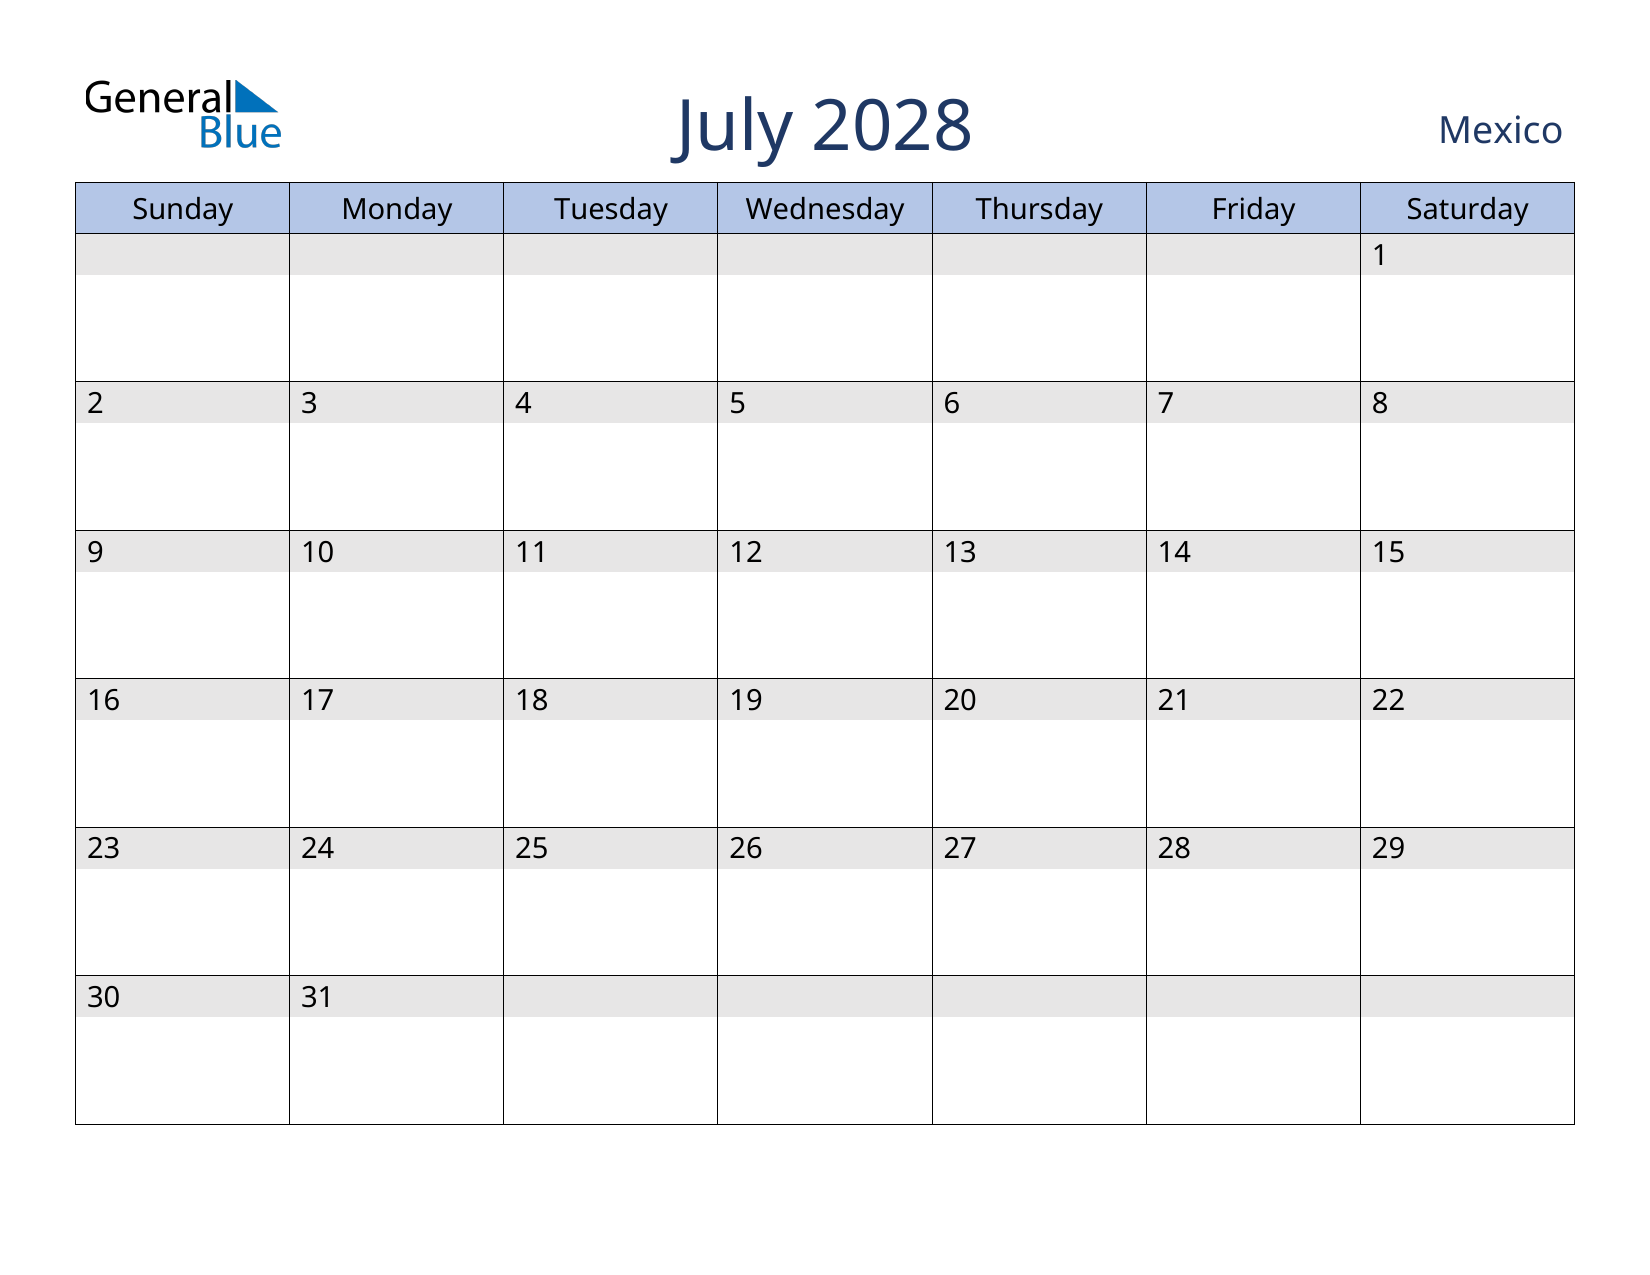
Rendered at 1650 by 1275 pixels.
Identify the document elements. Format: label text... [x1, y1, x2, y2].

table_cell 24 [290, 828, 503, 869]
table_cell [1147, 1017, 1360, 1123]
table_cell [1361, 1017, 1574, 1123]
table_cell 31 [290, 976, 503, 1017]
table_cell [290, 1017, 503, 1123]
table_cell [933, 720, 1146, 827]
table_cell [1361, 275, 1574, 381]
table_cell [718, 976, 932, 1017]
table_cell 30 [76, 976, 289, 1017]
table_cell 20 [933, 679, 1146, 720]
table_cell [1361, 572, 1574, 678]
table_cell [933, 976, 1146, 1017]
table_cell [504, 275, 717, 381]
table_cell [1147, 720, 1360, 827]
table_cell 26 [718, 828, 932, 869]
table_cell Sunday [76, 183, 289, 233]
table_cell [1147, 869, 1360, 975]
table_cell [290, 720, 503, 827]
table_cell 4 [504, 382, 717, 423]
table_cell 23 [76, 828, 289, 869]
table_cell [76, 423, 289, 530]
table_cell [933, 869, 1146, 975]
table_cell [290, 234, 503, 275]
table_cell [718, 234, 932, 275]
table_cell [933, 423, 1146, 530]
table_cell Wednesday [718, 183, 932, 233]
table_cell 22 [1361, 679, 1574, 720]
table_cell 10 [290, 531, 503, 572]
table_cell [1361, 423, 1574, 530]
table_cell 12 [718, 531, 932, 572]
table_cell [718, 1017, 932, 1123]
table_header [76, 75, 503, 182]
table_cell 21 [1147, 679, 1360, 720]
table_cell [290, 275, 503, 381]
table_cell [933, 572, 1146, 678]
table_cell [76, 234, 289, 275]
table_cell [1147, 275, 1360, 381]
table_cell [1147, 234, 1360, 275]
picture [86, 80, 281, 148]
table_cell Monday [290, 183, 503, 233]
table_cell 9 [76, 531, 289, 572]
table_cell [290, 572, 503, 678]
table_cell 11 [504, 531, 717, 572]
table_cell [76, 572, 289, 678]
table_cell 3 [290, 382, 503, 423]
table_cell 6 [933, 382, 1146, 423]
table_cell [718, 423, 932, 530]
table_cell 29 [1361, 828, 1574, 869]
table_cell 1 [1361, 234, 1574, 275]
table_cell Thursday [933, 183, 1146, 233]
table_cell 7 [1147, 382, 1360, 423]
table_cell [290, 869, 503, 975]
table_cell [76, 869, 289, 975]
table_cell [504, 423, 717, 530]
table_cell [504, 572, 717, 678]
table_cell [504, 720, 717, 827]
table_cell [76, 1017, 289, 1123]
table_cell [933, 1017, 1146, 1123]
table_cell [1361, 976, 1574, 1017]
table_cell 5 [718, 382, 932, 423]
table_cell [290, 423, 503, 530]
table_cell [1361, 720, 1574, 827]
table_cell [504, 1017, 717, 1123]
table_cell 18 [504, 679, 717, 720]
table_cell [76, 720, 289, 827]
table_cell 13 [933, 531, 1146, 572]
table_cell [1361, 869, 1574, 975]
table_cell [1147, 423, 1360, 530]
table_cell [504, 234, 717, 275]
table_header July 2028 [504, 75, 1146, 182]
table_cell [718, 275, 932, 381]
table_cell 27 [933, 828, 1146, 869]
table_cell [1147, 976, 1360, 1017]
table_cell 15 [1361, 531, 1574, 572]
table_cell 19 [718, 679, 932, 720]
table_cell [933, 234, 1146, 275]
table_cell [718, 572, 932, 678]
table_cell Friday [1147, 183, 1360, 233]
table_cell [718, 869, 932, 975]
table_cell 14 [1147, 531, 1360, 572]
table_cell [933, 275, 1146, 381]
table_cell 25 [504, 828, 717, 869]
table_cell 28 [1147, 828, 1360, 869]
table_header Mexico [1146, 75, 1574, 182]
table_cell 8 [1361, 382, 1574, 423]
table_cell 16 [76, 679, 289, 720]
table_cell 17 [290, 679, 503, 720]
table_cell [76, 275, 289, 381]
table_cell [504, 976, 717, 1017]
table_cell 2 [76, 382, 289, 423]
table_cell Tuesday [504, 183, 717, 233]
table_cell [718, 720, 932, 827]
table_cell Saturday [1361, 183, 1574, 233]
table_cell [504, 869, 717, 975]
table_cell [1147, 572, 1360, 678]
